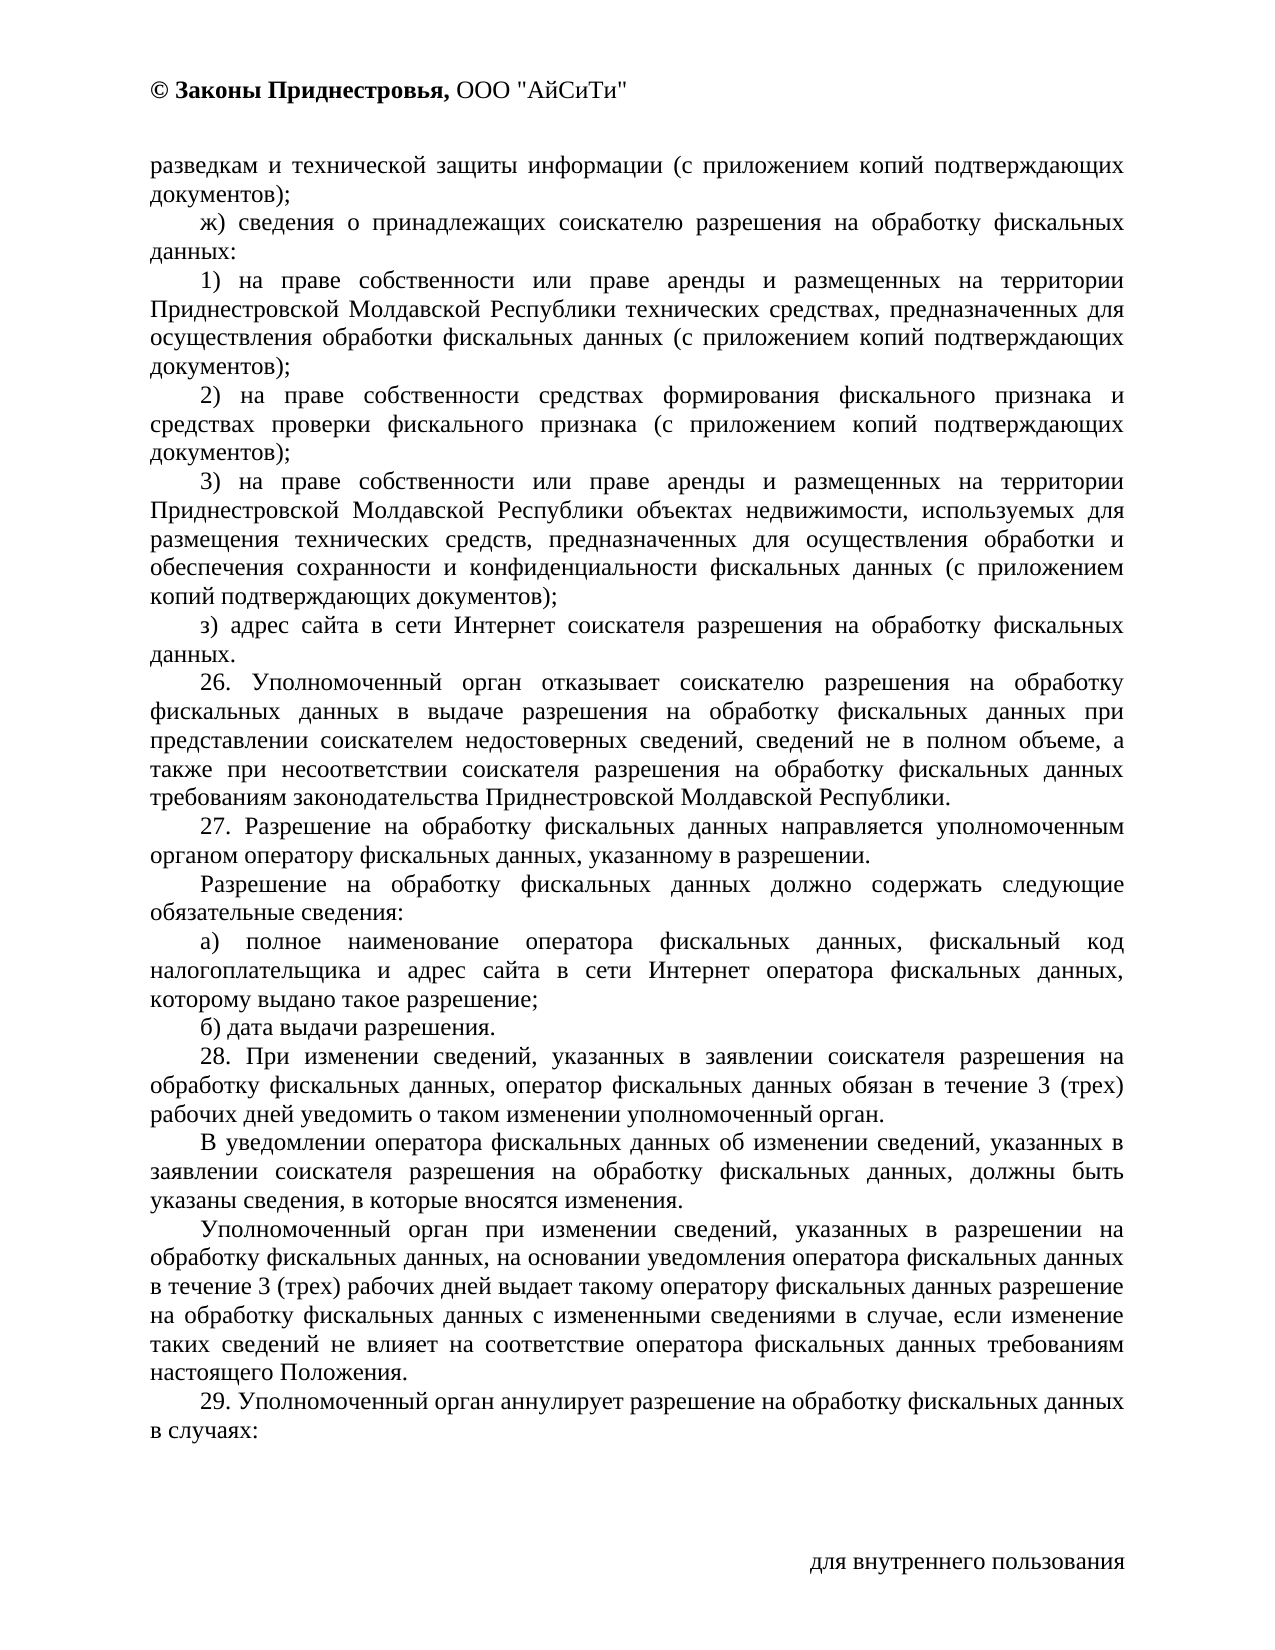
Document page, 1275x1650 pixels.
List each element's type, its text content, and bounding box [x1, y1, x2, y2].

text В уведомлении оператора фискальных данных об изменении сведений, указанных в заявлении соискателя разрешения на обработку фискальных данных, должны быть указаны сведения, в которые вносятся изменения. [150, 1127, 1125, 1214]
text б) дата выдачи разрешения. [150, 1012, 1125, 1041]
text Уполномоченный орган при изменении сведений, указанных в разрешении на обработку фискальных данных, на основании уведомления оператора фискальных данных в течение 3 (трех) рабочих дней выдает такому оператору фискальных данных разрешение на обработку фискальных данных с измененными сведениями в случае, если изменение таких сведений не влияет на соответствие оператора фискальных данных требованиям настоящего Положения. [150, 1214, 1125, 1386]
text а) полное наименование оператора фискальных данных, фискальный код налогоплательщика и адрес сайта в сети Интернет оператора фискальных данных, которому выдано такое разрешение; [150, 926, 1125, 1012]
text Разрешение на обработку фискальных данных должно содержать следующие обязательные сведения: [150, 869, 1125, 926]
text з) адрес сайта в сети Интернет соискателя разрешения на обработку фискальных данных. [150, 610, 1125, 667]
text 1) на праве собственности или праве аренды и размещенных на территории Приднестровской Молдавской Республики технических средствах, предназначенных для осуществления обработки фискальных данных (с приложением копий подтверждающих документов); [150, 265, 1125, 380]
text 28. При изменении сведений, указанных в заявлении соискателя разрешения на обработку фискальных данных, оператор фискальных данных обязан в течение 3 (трех) рабочих дней уведомить о таком изменении уполномоченный орган. [150, 1041, 1125, 1127]
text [150, 150, 1125, 207]
text 2) на праве собственности средствах формирования фискального признака и средствах проверки фискального признака (с приложением копий подтверждающих документов); [150, 380, 1125, 466]
text 27. Разрешение на обработку фискальных данных направляется уполномоченным органом оператору фискальных данных, указанному в разрешении. [150, 811, 1125, 869]
text 3) на праве собственности или праве аренды и размещенных на территории Приднестровской Молдавской Республики объектах недвижимости, используемых для размещения технических средств, предназначенных для осуществления обработки и обеспечения сохранности и конфиденциальности фискальных данных (с приложением копий подтверждающих документов); [150, 466, 1125, 610]
text 26. Уполномоченный орган отказывает соискателю разрешения на обработку фискальных данных в выдаче разрешения на обработку фискальных данных при представлении соискателем недостоверных сведений, сведений не в полном объеме, а также при несоответствии соискателя разрешения на обработку фискальных данных требованиям законодательства Приднестровской Молдавской Республики. [150, 667, 1125, 811]
text ж) сведения о принадлежащих соискателю разрешения на обработку фискальных данных: [150, 207, 1125, 265]
text 29. Уполномоченный орган аннулирует разрешение на обработку фискальных данных в случаях: [150, 1386, 1125, 1444]
